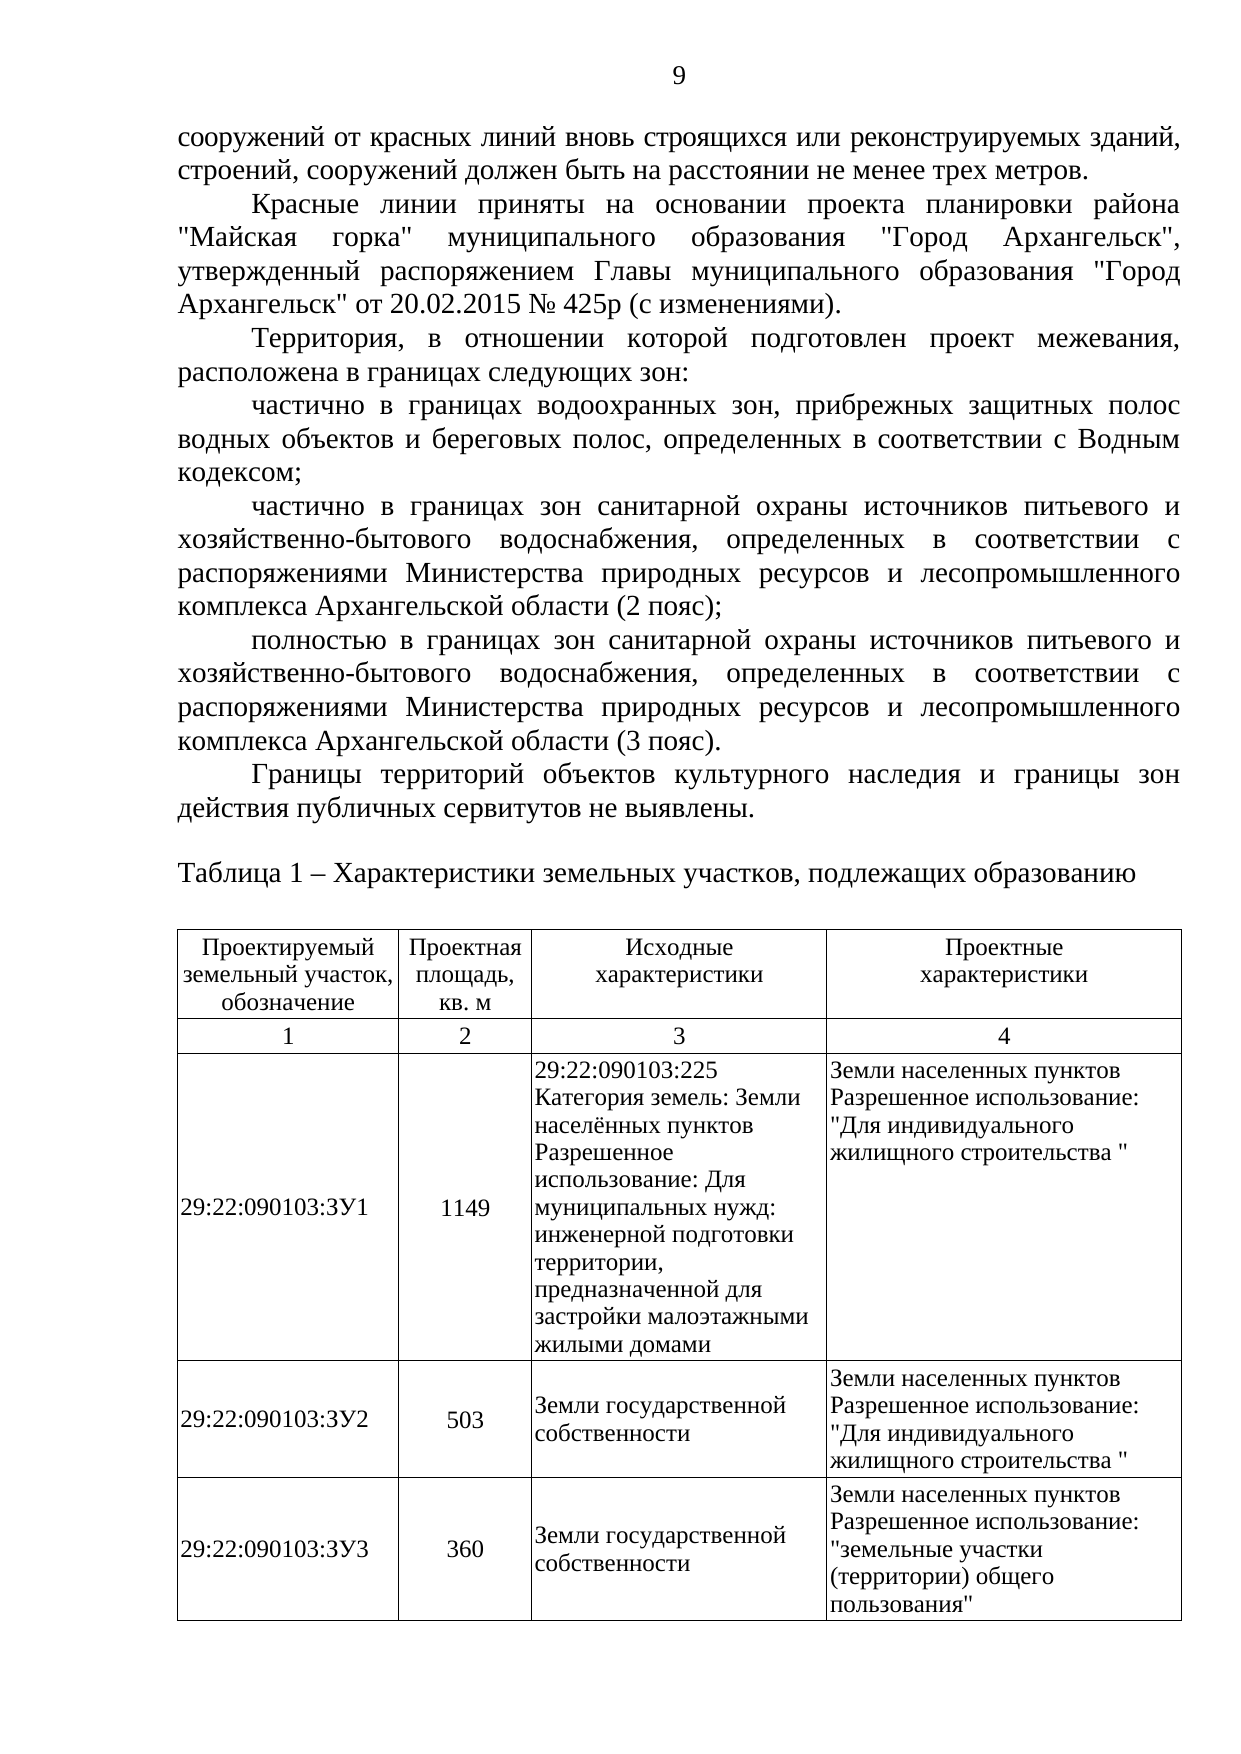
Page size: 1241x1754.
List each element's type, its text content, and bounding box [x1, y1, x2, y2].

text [177, 119, 1181, 186]
table_cell Земли населенных пунктов Разрешенное использование: "Для индивидуального жилищного строительства " [827, 1054, 1181, 1360]
table_cell Земли государственной собственности [532, 1361, 826, 1477]
table_cell 3 [532, 1019, 826, 1052]
table_header Проектируемый земельный участок, обозначение [178, 930, 398, 1018]
table_cell 29:22:090103:ЗУ2 [178, 1361, 398, 1477]
table_cell 4 [827, 1019, 1181, 1052]
table_header Проектная площадь, кв. м [399, 930, 531, 1018]
table_cell Земли государственной собственности [532, 1478, 826, 1620]
table_header Исходные характеристики [532, 930, 826, 1018]
text Красные линии приняты на основании проекта планировки района "Майская горка" муниципального образования "Город Архангельск", утвержденный распоряжением Главы муниципального образования "Город Архангельск" от 20.02.2015 № 425р (с изменениями). [177, 186, 1181, 320]
table_cell 503 [399, 1361, 531, 1477]
table_cell 1 [178, 1019, 398, 1052]
text частично в границах водоохранных зон, прибрежных защитных полос водных объектов и береговых полос, определенных в соответствии с Водным кодексом; [177, 387, 1181, 488]
text частично в границах зон санитарной охраны источников питьевого и хозяйственно-бытового водоснабжения, определенных в соответствии с распоряжениями Министерства природных ресурсов и лесопромышленного комплекса Архангельской области (2 пояс); [177, 488, 1181, 622]
text Границы территорий объектов культурного наследия и границы зон действия публичных сервитутов не выявлены. [177, 756, 1181, 823]
table_cell 360 [399, 1478, 531, 1620]
table_cell Земли населенных пунктов Разрешенное использование: "Для индивидуального жилищного строительства " [827, 1361, 1181, 1477]
text Таблица 1 – Характеристики земельных участков, подлежащих образованию [177, 857, 1181, 889]
table_cell 29:22:090103:225 Категория земель: Земли населённых пунктов Разрешенное использование: Для муниципальных нужд: инженерной подготовки территории, предназначенной для застройки малоэтажными жилыми домами [532, 1054, 826, 1360]
text Территория, в отношении которой подготовлен проект межевания, расположена в границах следующих зон: [177, 320, 1181, 387]
table_header Проектные характеристики [827, 930, 1181, 1018]
table_cell Земли населенных пунктов Разрешенное использование: "земельные участки (территории) общего пользования" [827, 1478, 1181, 1620]
table_cell 29:22:090103:ЗУ1 [178, 1054, 398, 1360]
table_cell 29:22:090103:ЗУ3 [178, 1478, 398, 1620]
table_cell 1149 [399, 1054, 531, 1360]
text полностью в границах зон санитарной охраны источников питьевого и хозяйственно-бытового водоснабжения, определенных в соответствии с распоряжениями Министерства природных ресурсов и лесопромышленного комплекса Архангельской области (3 пояс). [177, 622, 1181, 756]
table_cell 2 [399, 1019, 531, 1052]
